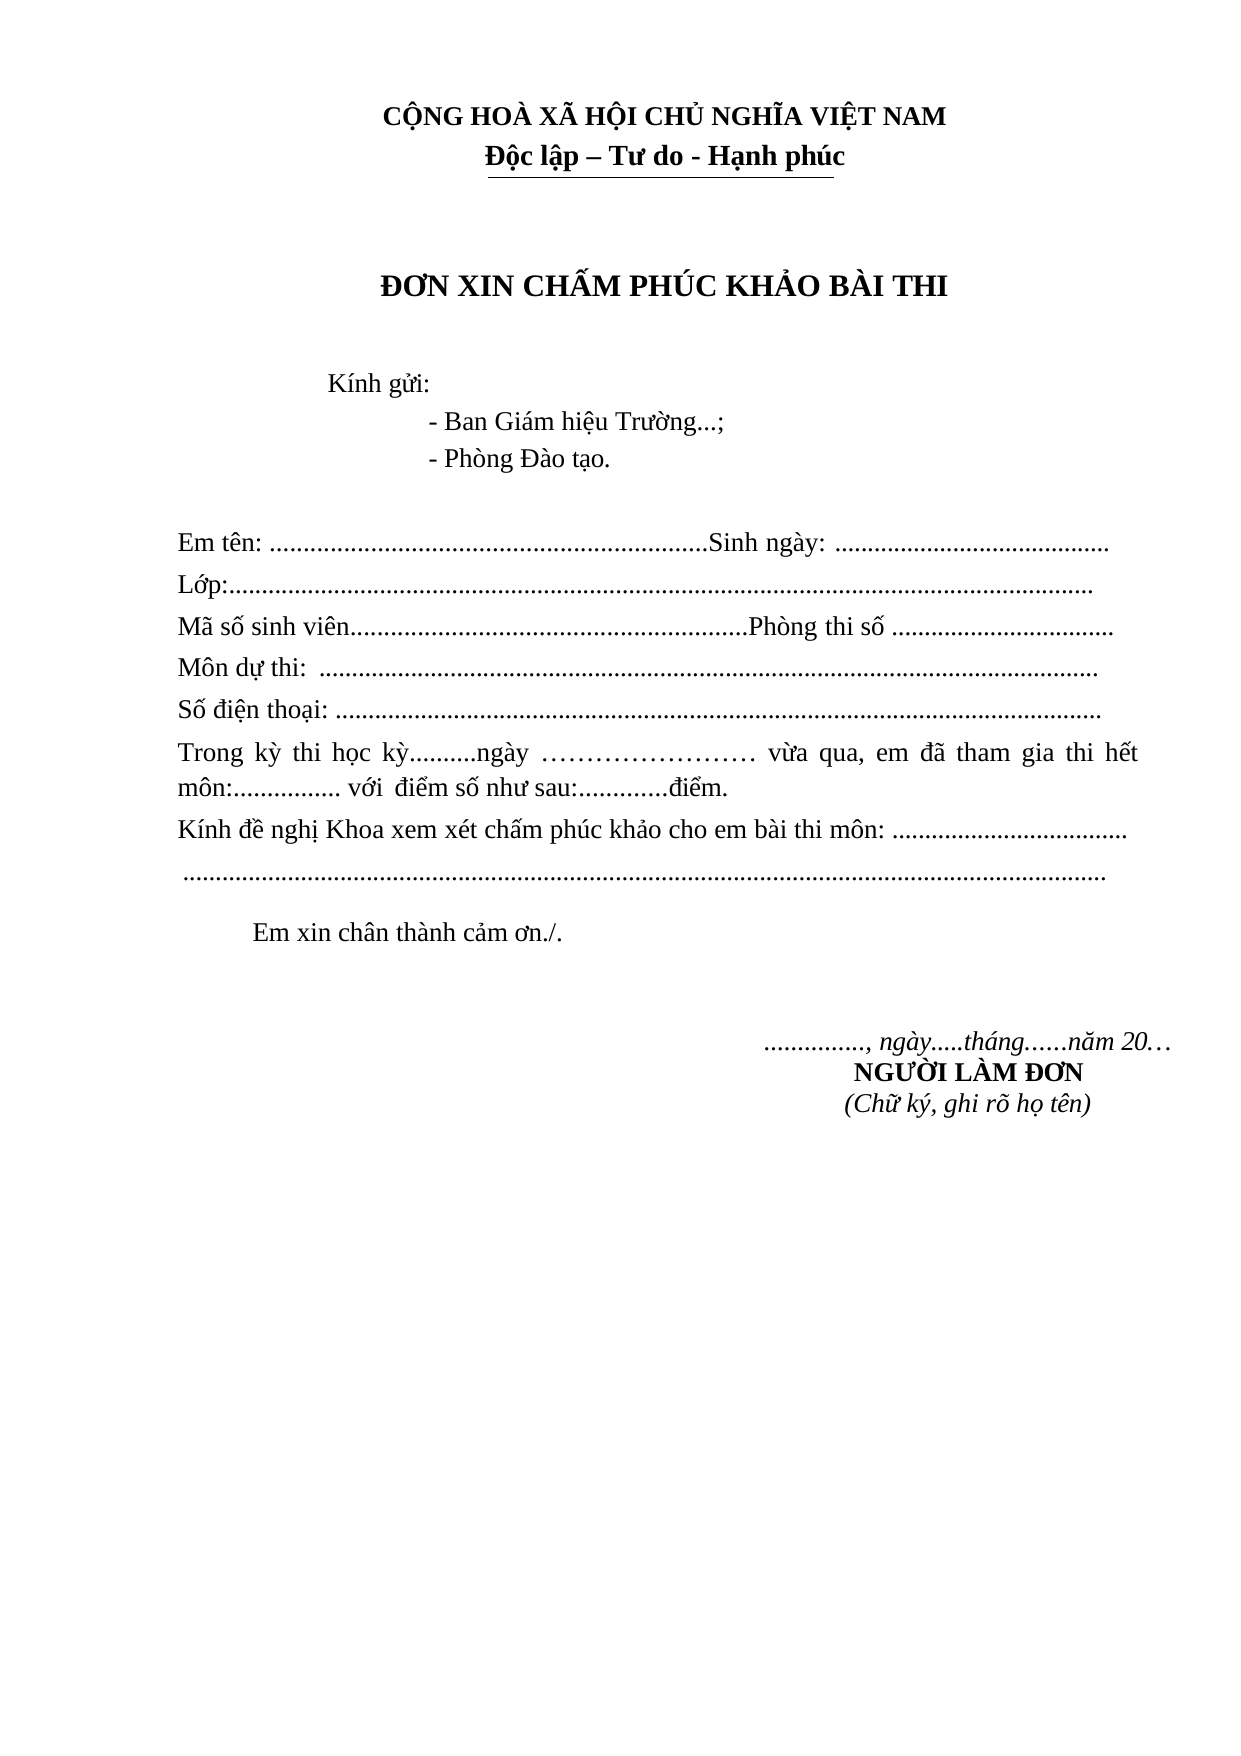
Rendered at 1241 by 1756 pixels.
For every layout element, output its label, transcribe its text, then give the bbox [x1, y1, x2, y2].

text Môn dự thi: ....................................................................................................................... [177, 652, 1184, 683]
text Kính gửi: [327, 367, 1184, 398]
subtitle NGƯỜI LÀM ĐƠN [754, 1056, 1184, 1087]
list Ban Giám hiệu Trường...; [428, 405, 1184, 436]
text ............................................................................................................................................. [182, 855, 1184, 886]
text Kính đề nghị Khoa xem xét chấm phúc khảo cho em bài thi môn: .................................... [177, 813, 1184, 844]
text (Chữ ký, ghi rõ họ tên) [754, 1087, 1184, 1118]
title ĐƠN XIN CHẤM PHÚC KHẢO BÀI THI [167, 267, 1162, 303]
subtitle CỘNG HOÀ XÃ HỘI CHỦ NGHĨA VIỆT NAM [167, 101, 1162, 132]
text Độc lập – Tư do - Hạnh phúc [168, 138, 1162, 171]
text Lớp:.................................................................................................................................... Mã số sinh viên...........................................................Phòng thi số .................................. [177, 568, 1128, 641]
text Em xin chân thành cảm ơn./. [252, 916, 1184, 947]
text Trong kỳ thi học kỳ..........ngày …………………… vừa qua, em đã tham gia thi hết môn:................ với điểm số như sau: điểm. [177, 736, 1152, 802]
text ..............., ngày.....tháng. năm 20… [754, 1025, 1184, 1056]
list Phòng Đào tạo. [428, 442, 1184, 473]
text Em tên: .................................................................Sinh ngày: .......................................... [177, 526, 1184, 557]
text Số điện thoại: ..................................................................................................................... [177, 693, 1184, 725]
